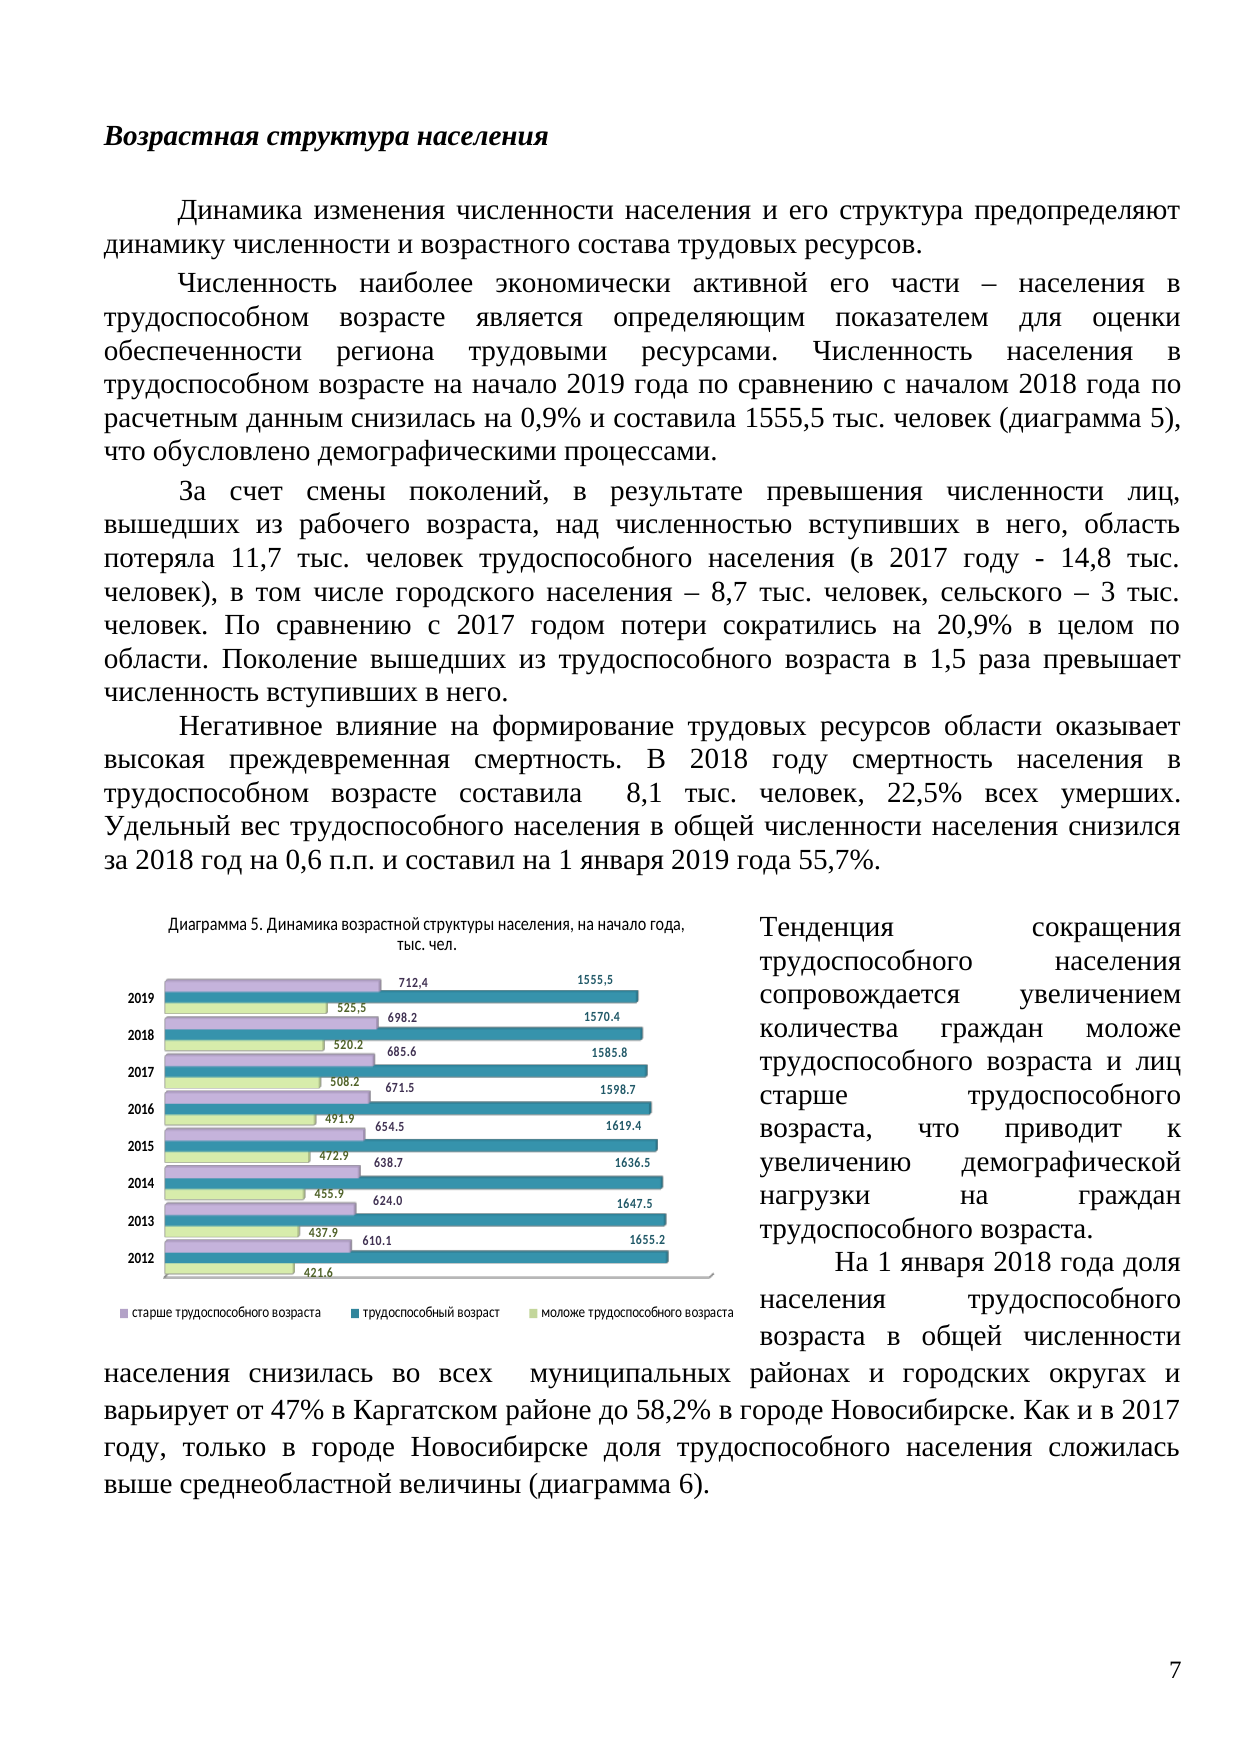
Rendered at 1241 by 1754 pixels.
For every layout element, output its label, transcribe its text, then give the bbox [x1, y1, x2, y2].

text На 1 января 2018 года доля населения трудоспособного возраста в общей численности населения снизилась во всех муниципальных районах и городских округах и варьирует от 47% в Каргатском районе до 58,2% в городе Новосибирске. Как и в 2017 году, только в городе Новосибирске доля трудоспособного населения сложилась выше среднеобластной величины (диаграмма 6). [103, 1244, 1181, 1499]
text Численность наиболее экономически активной его части – населения в трудоспособном возрасте является определяющим показателем для оценки обеспеченности региона трудовыми ресурсами. Численность населения в трудоспособном возрасте на начало 2019 года по сравнению с началом 2018 года по расчетным данным снизилась на 0,9% и составила 1555,5 тыс. человек (диаграмма 5), что обусловлено демографическими процессами. [103, 266, 1181, 467]
text Тенденция сокращения трудоспособного населения сопровождается увеличением количества граждан моложе трудоспособного возраста и лиц старше трудоспособного возраста, что приводит к увеличению демографической нагрузки на граждан трудоспособного возраста. [760, 909, 1181, 1244]
text Динамика изменения численности населения и его структура предопределяют динамику численности и возрастного состава трудовых ресурсов. [103, 192, 1181, 259]
text За счет смены поколений, в результате превышения численности лиц, вышедших из рабочего возраста, над численностью вступивших в него, область потеряла 11,7 тыс. человек трудоспособного населения (в 2017 году - 14,8 тыс. человек), в том числе городского населения – 8,7 тыс. человек, сельского – 3 тыс. человек. По сравнению с 2017 годом потери сократились на 20,9% в целом по области. Поколение вышедших из трудоспособного возраста в 1,5 раза превышает численность вступивших в него. [103, 473, 1181, 708]
text Возрастная структура населения [103, 118, 1181, 152]
text Негативное влияние на формирование трудовых ресурсов области оказывает высокая преждевременная смертность. В 2018 году смертность населения в трудоспособном возрасте составила 8,1 тыс. человек, 22,5% всех умерших. Удельный вес трудоспособного населения в общей численности населения снизился за 2018 год на 0,6 п.п. и составил на 1 января 2019 года 55,7%. [103, 708, 1181, 876]
